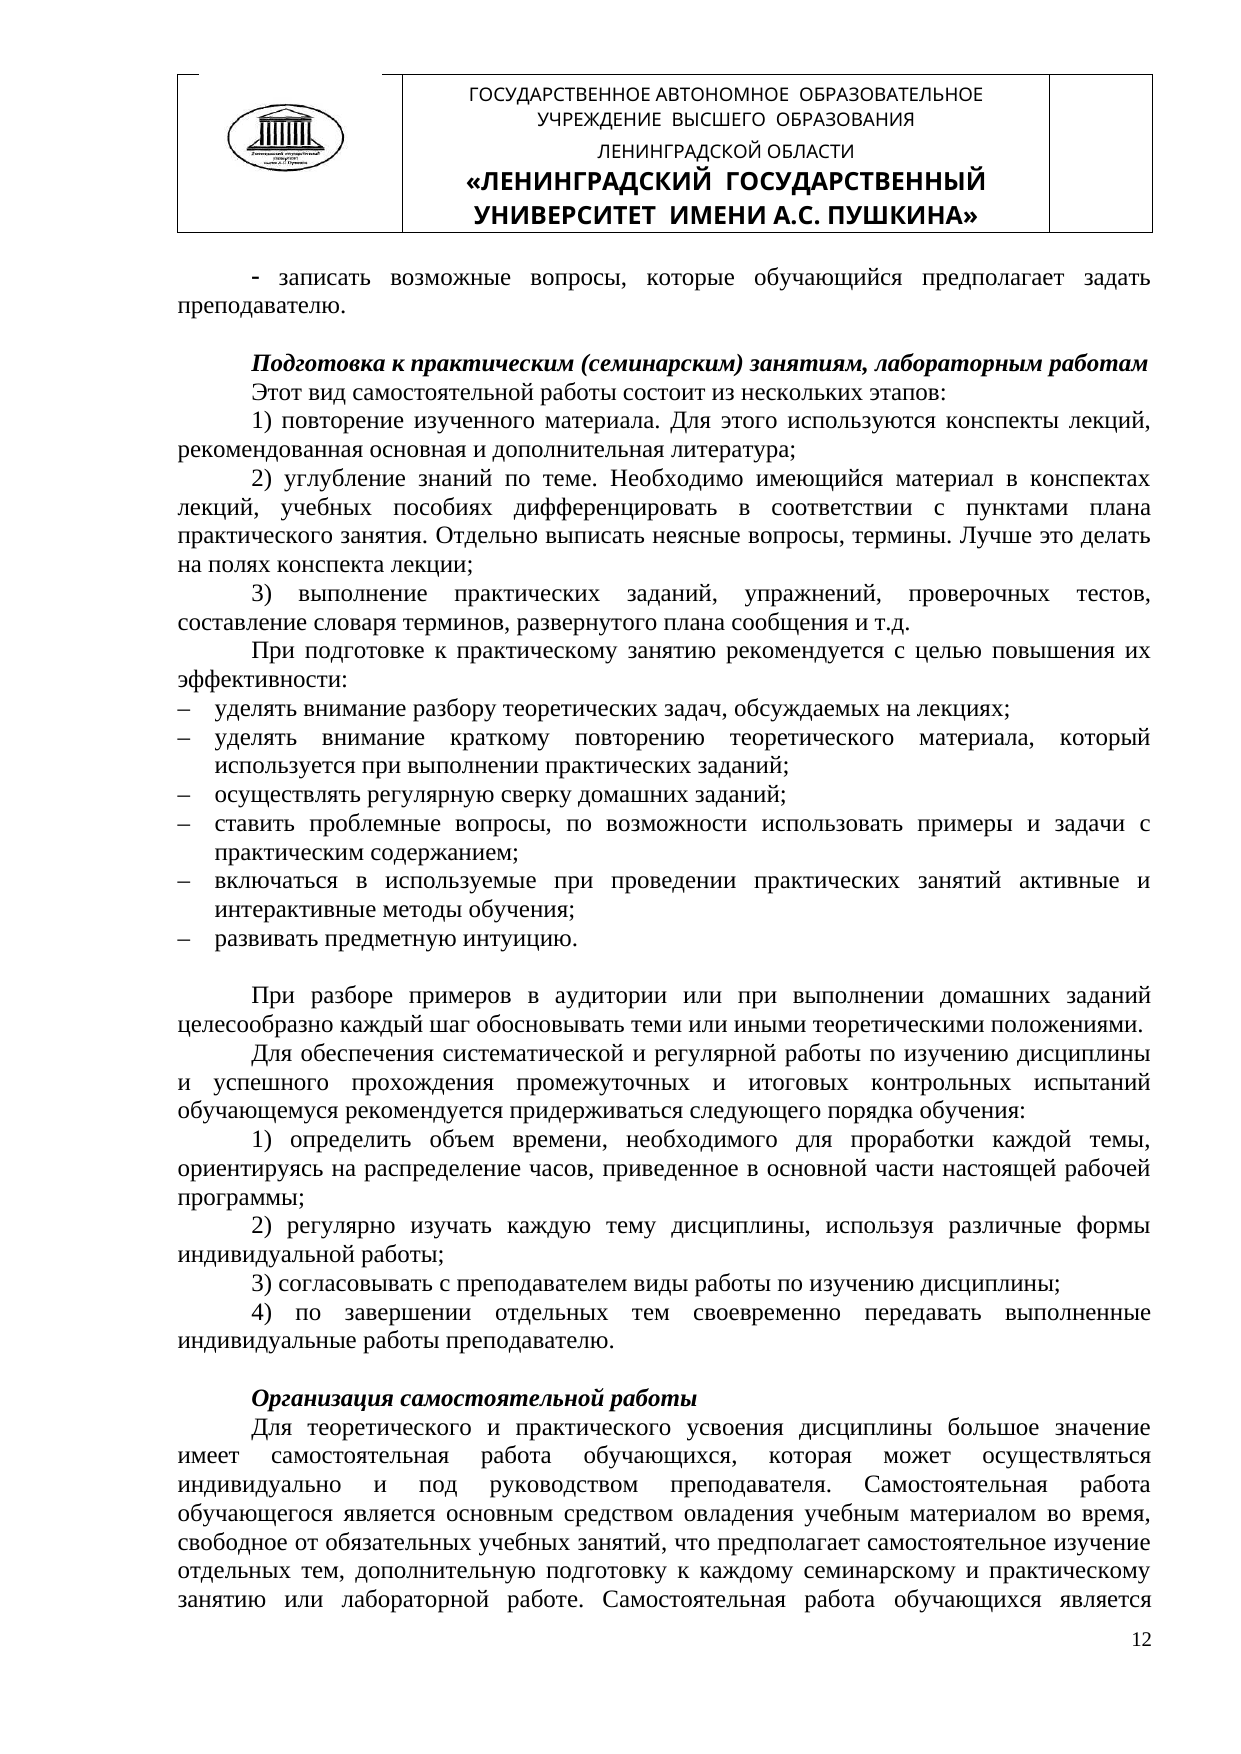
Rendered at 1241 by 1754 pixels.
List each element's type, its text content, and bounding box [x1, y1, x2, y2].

text 1) определить объем времени, необходимого для проработки каждой темы, ориентируясь на распределение часов, приведенное в основной части настоящей рабочей программы; [177, 1124, 1152, 1211]
text 2) углубление знаний по теме. Необходимо имеющийся материал в конспектах лекций, учебных пособиях дифференцировать в соответствии с пунктами плана практического занятия. Отдельно выписать неясные вопросы, термины. Лучше это делать на полях конспекта лекции; [177, 463, 1152, 578]
text Для обеспечения систематической и регулярной работы по изучению дисциплины и успешного прохождения промежуточных и итоговых контрольных испытаний обучающемуся рекомендуется придерживаться следующего порядка обучения: [177, 1038, 1152, 1124]
list осуществлять регулярную сверку домашних заданий; [177, 779, 1152, 808]
picture [199, 74, 382, 202]
text Организация самостоятельной работы [177, 1383, 1152, 1412]
text 3) согласовывать с преподавателем виды работы по изучению дисциплины; [177, 1268, 1152, 1297]
list включаться в используемые при проведении практических занятий активные и интерактивные методы обучения; [177, 866, 1152, 923]
text 3) выполнение практических заданий, упражнений, проверочных тестов, составление словаря терминов, развернутого плана сообщения и т.д. [177, 578, 1152, 636]
text 2) регулярно изучать каждую тему дисциплины, используя различные формы индивидуальной работы; [177, 1211, 1152, 1268]
text 4) по завершении отдельных тем своевременно передавать выполненные индивидуальные работы преподавателю. [177, 1297, 1152, 1354]
text При разборе примеров в аудитории или при выполнении домашних заданий целесообразно каждый шаг обосновывать теми или иными теоретическими положениями. [177, 981, 1152, 1038]
text 1) повторение изученного материала. Для этого используются конспекты лекций, рекомендованная основная и дополнительная литература; [177, 406, 1152, 463]
text Подготовка к практическим (семинарским) занятиям, лабораторным работам [177, 348, 1152, 377]
list уделять внимание разбору теоретических задач, обсуждаемых на лекциях; [177, 693, 1152, 722]
text записать возможные вопросы, которые обучающийся предполагает задать преподавателю. [177, 262, 1152, 319]
list ставить проблемные вопросы, по возможности использовать примеры и задачи с практическим содержанием; [177, 808, 1152, 866]
list уделять внимание краткому повторению теоретического материала, который используется при выполнении практических заданий; [177, 722, 1152, 779]
text При подготовке к практическому занятию рекомендуется с целью повышения их эффективности: [177, 636, 1152, 693]
list развивать предметную интуицию. [177, 923, 1152, 952]
text Этот вид самостоятельной работы состоит из нескольких этапов: [177, 377, 1152, 406]
